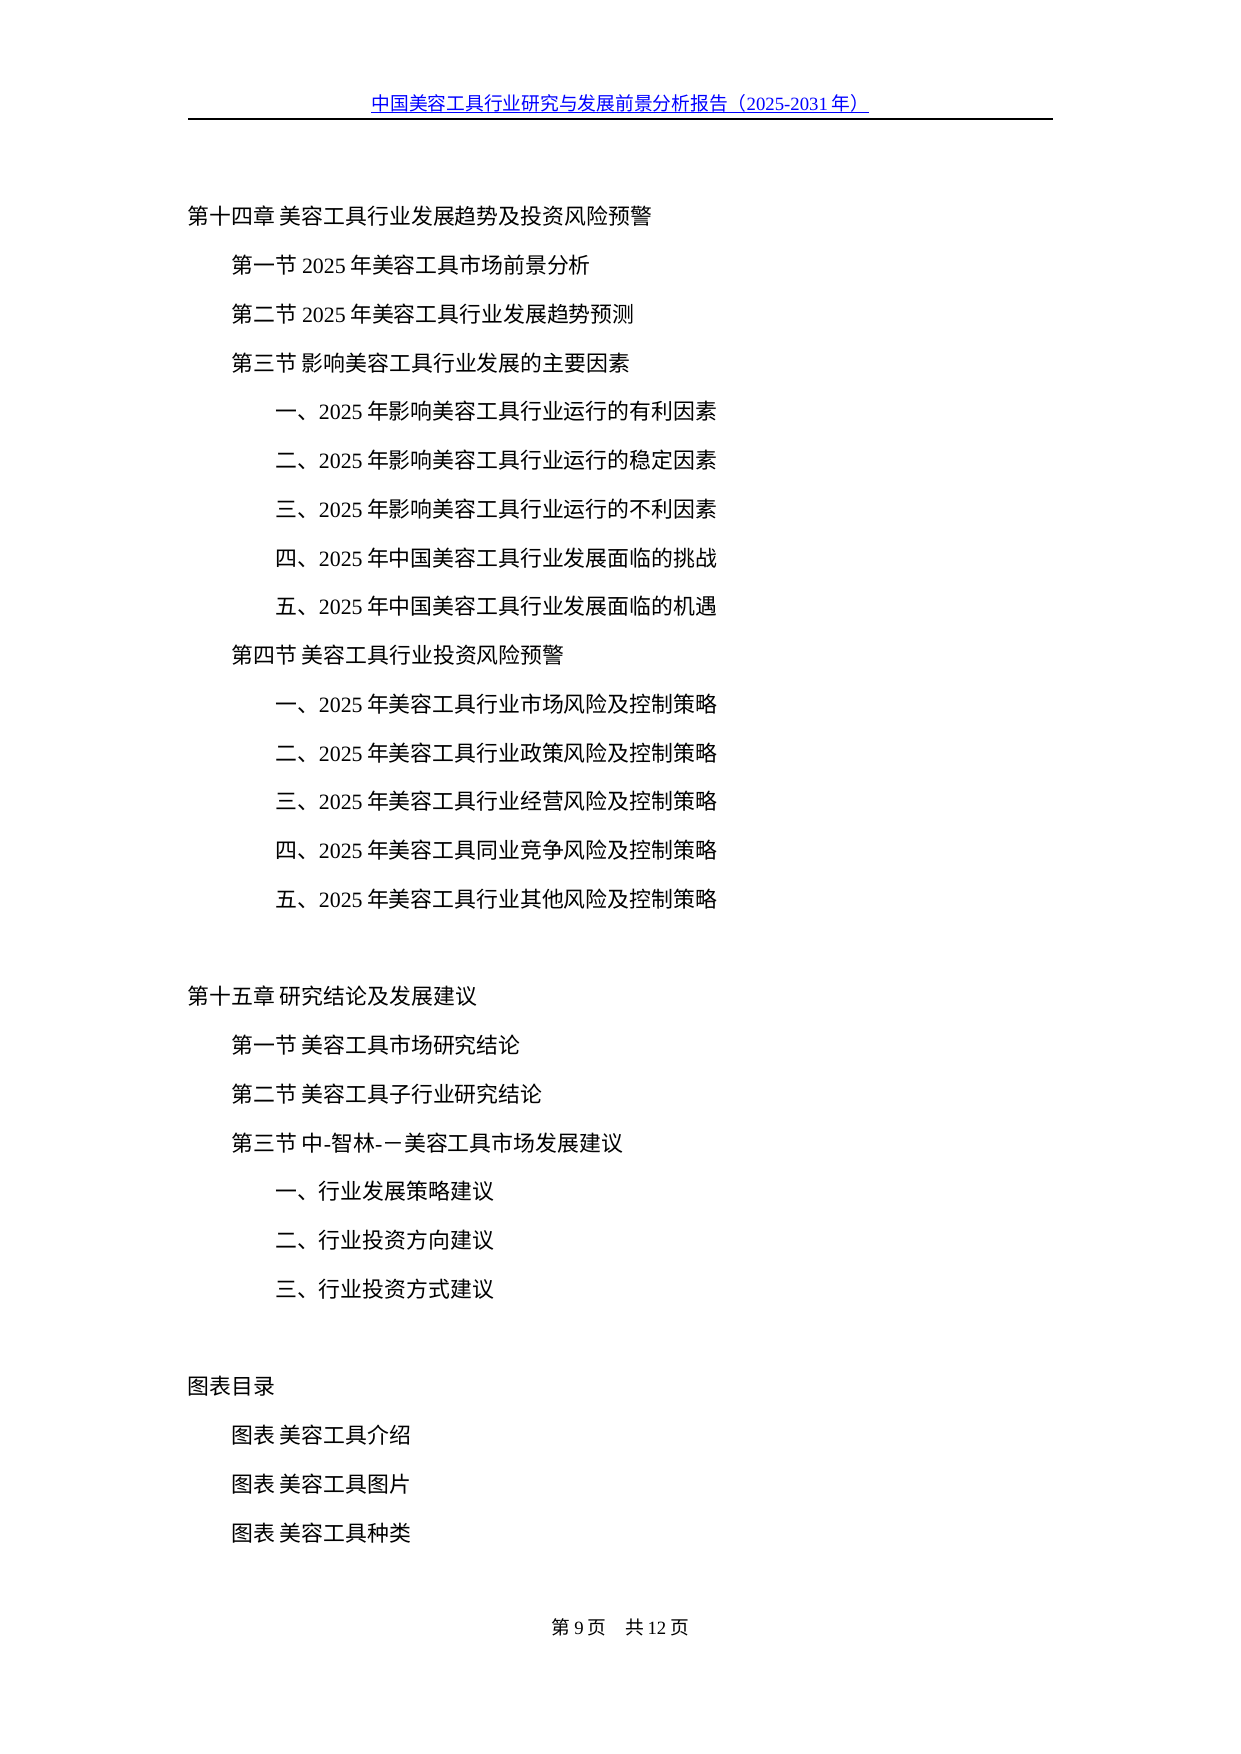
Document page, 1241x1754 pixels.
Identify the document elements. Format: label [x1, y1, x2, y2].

text [187, 150, 1053, 1548]
